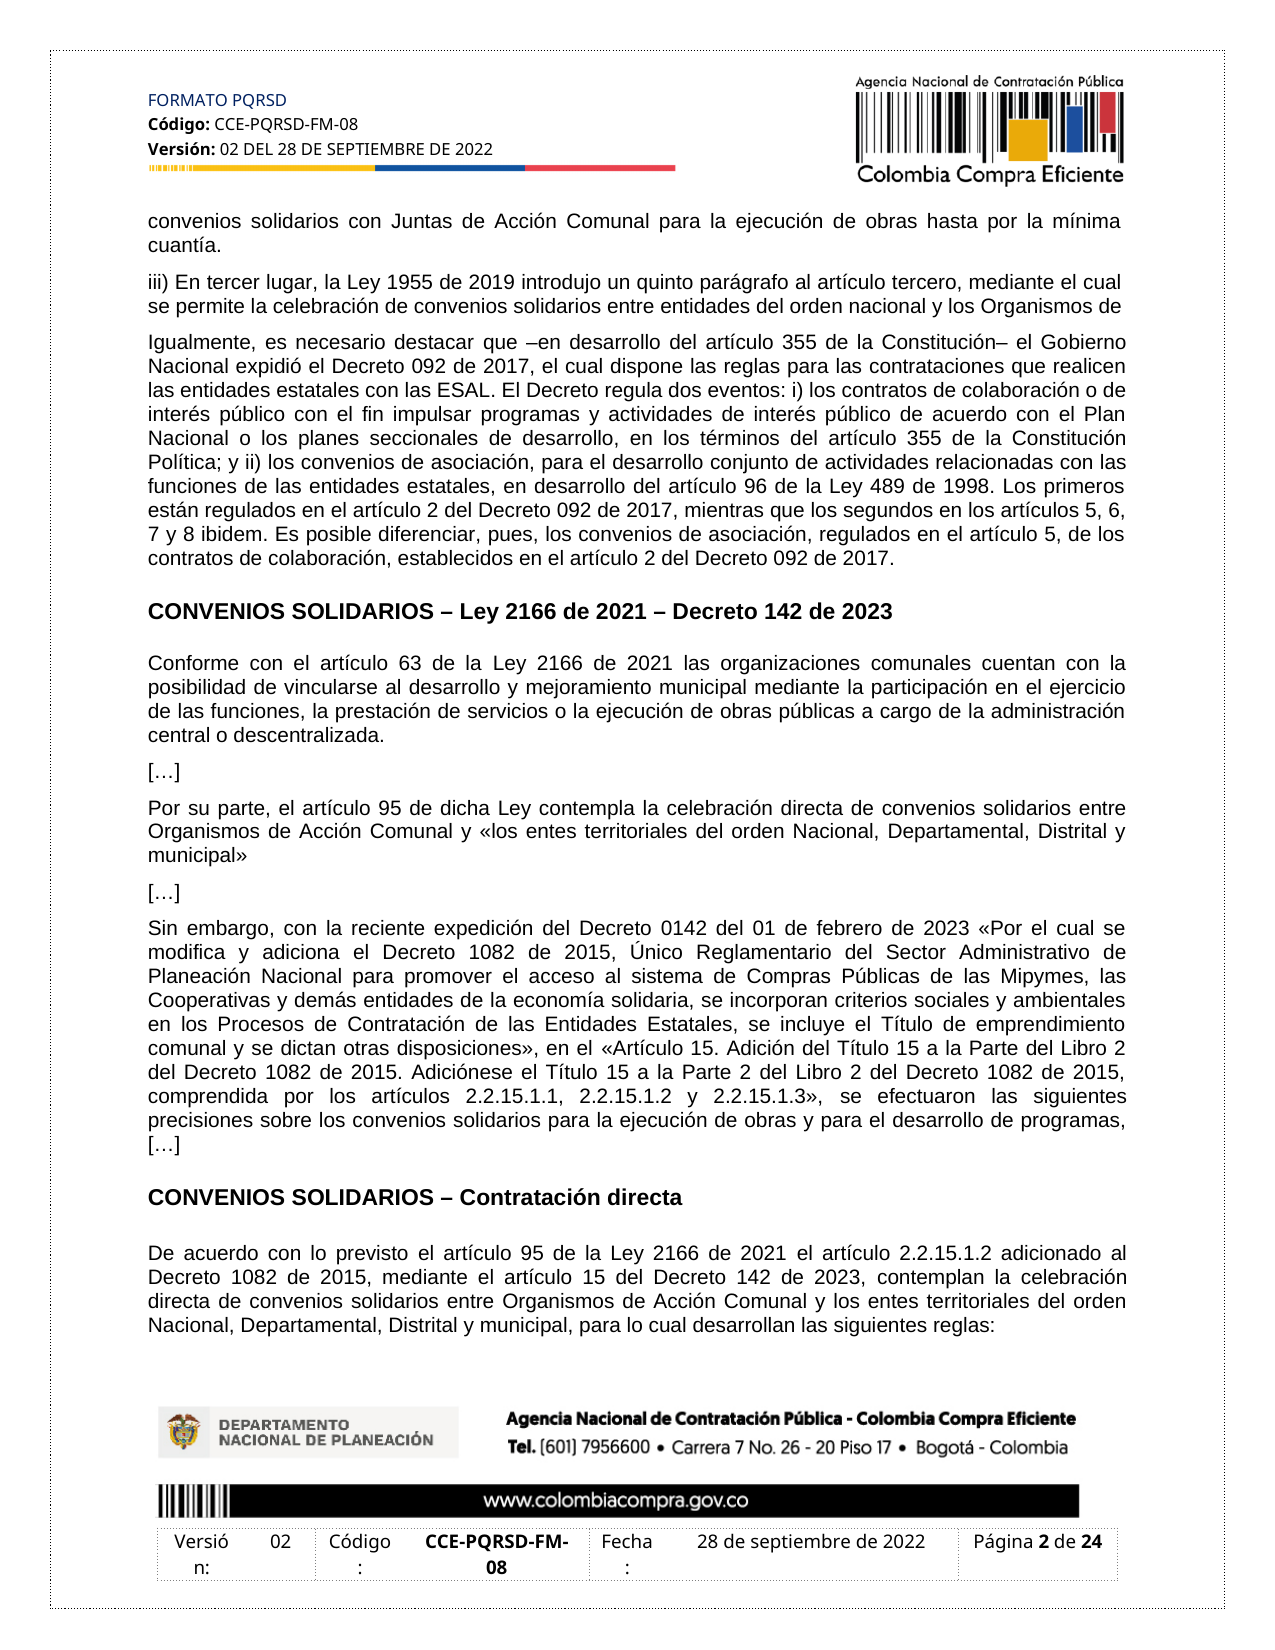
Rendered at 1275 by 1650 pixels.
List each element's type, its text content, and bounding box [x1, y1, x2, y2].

text Por su parte, el artículo 95 de dicha Ley contempla la celebración directa de convenios solidarios entre Organismos de Acción Comunal y «los entes territoriales del orden Nacional, Departamental, Distrital y municipal» [148, 795, 1127, 867]
text CONVENIOS SOLIDARIOS – Contratación directa [148, 1184, 1127, 1211]
text Sin embargo, con la reciente expedición del Decreto 0142 del 01 de febrero de 2023 «Por el cual se modifica y adiciona el Decreto 1082 de 2015, Único Reglamentario del Sector Administrativo de Planeación Nacional para promover el acceso al sistema de Compras Públicas de las Mipymes, las Cooperativas y demás entidades de la economía solidaria, se incorporan criterios sociales y ambientales en los Procesos de Contratación de las Entidades Estatales, se incluye el Título de emprendimiento comunal y se dictan otras disposiciones», en el «Artículo 15. Adición del Título 15 a la Parte del Libro 2 del Decreto 1082 de 2015. Adiciónese el Título 15 a la Parte 2 del Libro 2 del Decreto 1082 de 2015, comprendida por los artículos 2.2.15.1.1, 2.2.15.1.2 y 2.2.15.1.3», se efectuaron las siguientes precisiones sobre los convenios solidarios para la ejecución de obras y para el desarrollo de programas, […] [148, 916, 1127, 1156]
text De acuerdo con lo previsto el artículo 95 de la Ley 2166 de 2021 el artículo 2.2.15.1.2 adicionado al Decreto 1082 de 2015, mediante el artículo 15 del Decreto 142 de 2023, contemplan la celebración directa de convenios solidarios entre Organismos de Acción Comunal y los entes territoriales del orden Nacional, Departamental, Distrital y municipal, para lo cual desarrollan las siguientes reglas: [148, 1241, 1127, 1337]
text […] [148, 880, 1127, 904]
text […] [148, 759, 1127, 783]
picture [147, 1381, 1090, 1528]
text Igualmente, es necesario destacar que –en desarrollo del artículo 355 de la Constitución– el Gobierno Nacional expidió el Decreto 092 de 2017, el cual dispone las reglas para las contrataciones que realicen las entidades estatales con las ESAL. El Decreto regula dos eventos: i) los contratos de colaboración o de interés público con el fin impulsar programas y actividades de interés público de acuerdo con el Plan Nacional o los planes seccionales de desarrollo, en los términos del artículo 355 de la Constitución Política; y ii) los convenios de asociación, para el desarrollo conjunto de actividades relacionadas con las funciones de las entidades estatales, en desarrollo del artículo 96 de la Ley 489 de 1998. Los primeros están regulados en el artículo 2 del Decreto 092 de 2017, mientras que los segundos en los artículos 5, 6, 7 y 8 ibidem. Es posible diferenciar, pues, los convenios de asociación, regulados en el artículo 5, de los contratos de colaboración, establecidos en el artículo 2 del Decreto 092 de 2017. [148, 330, 1127, 570]
text Conforme con el artículo 63 de la Ley 2166 de 2021 las organizaciones comunales cuentan con la posibilidad de vincularse al desarrollo y mejoramiento municipal mediante la participación en el ejercicio de las funciones, la prestación de servicios o la ejecución de obras públicas a cargo de la administración central o descentralizada. [148, 651, 1127, 746]
picture [855, 75, 1128, 187]
text iii) En tercer lugar, la Ley 1955 de 2019 introdujo un quinto parágrafo al artículo tercero, mediante el cual se permite la celebración de convenios solidarios entre entidades del orden nacional y los Organismos de [148, 270, 1123, 318]
picture [147, 160, 679, 174]
text CONVENIOS SOLIDARIOS – Ley 2166 de 2021 – Decreto 142 de 2023 [148, 598, 1127, 624]
